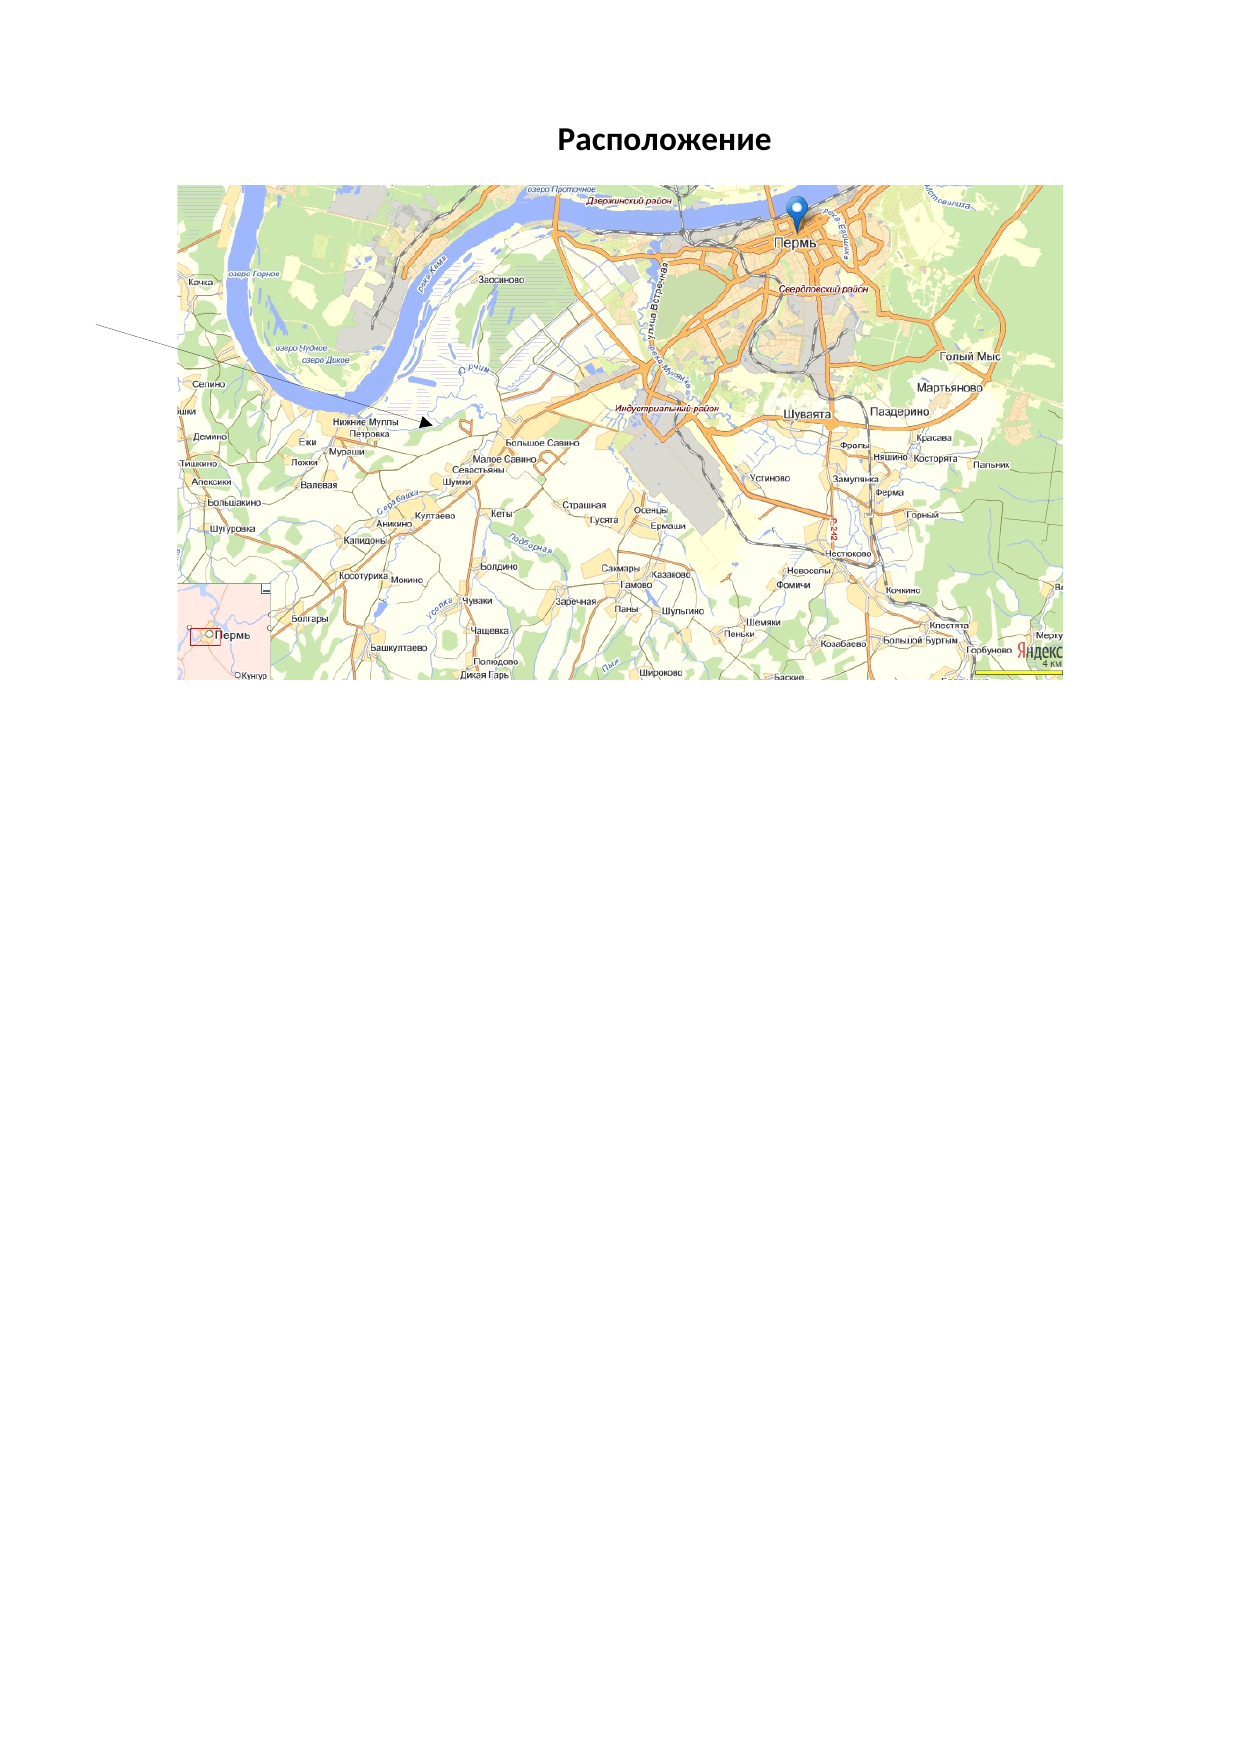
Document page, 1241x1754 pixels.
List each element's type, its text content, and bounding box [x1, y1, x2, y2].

text Расположение [177, 118, 1152, 159]
picture [177, 185, 1064, 680]
